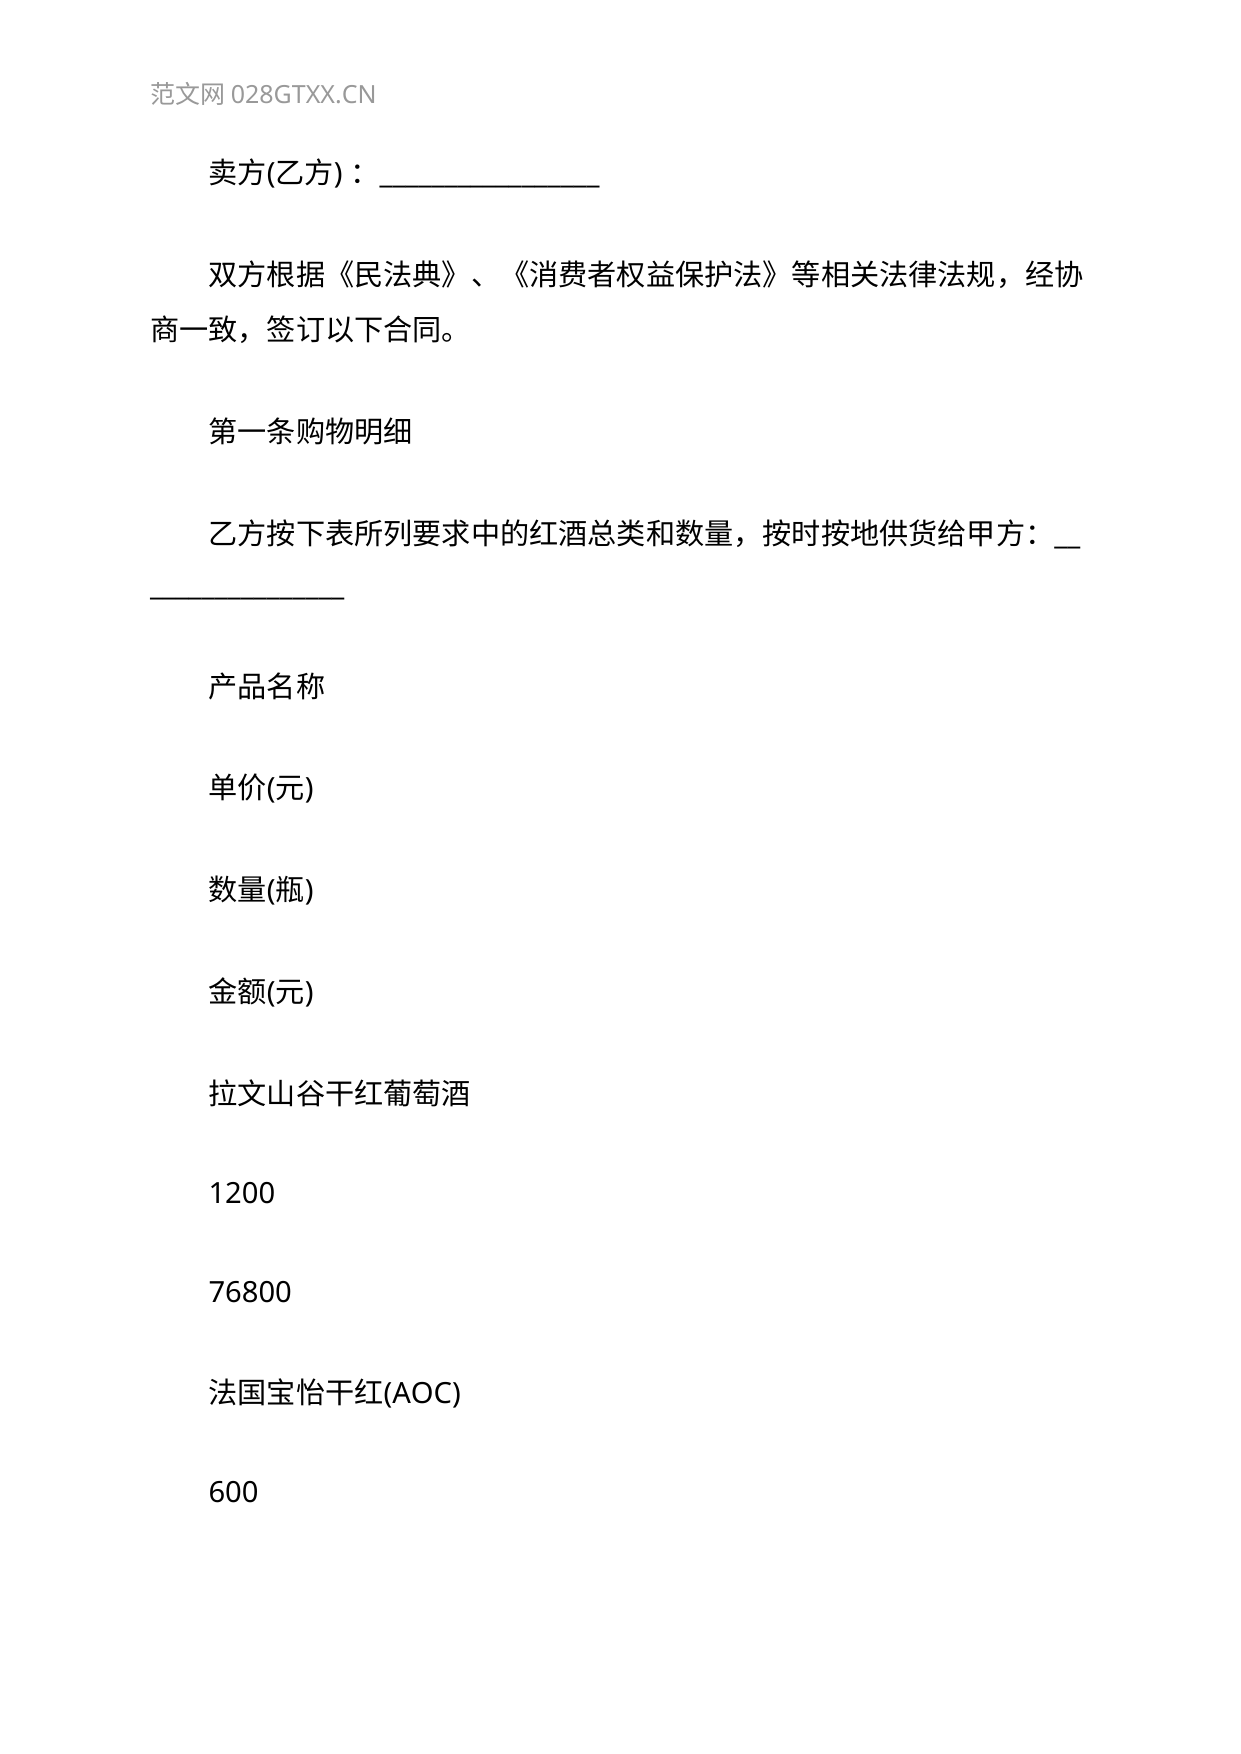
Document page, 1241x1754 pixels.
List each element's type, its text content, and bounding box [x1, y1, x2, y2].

text 产品名称 [150, 663, 1090, 705]
text 600 [150, 1471, 1090, 1511]
text 卖方(乙方) ：_________________ [150, 150, 1090, 192]
text 乙方按下表所列要求中的红酒总类和数量，按时按地供货给甲方：_________________ [150, 510, 1090, 604]
text 单价(元) [150, 765, 1090, 807]
text 数量(瓶) [150, 867, 1090, 909]
text 双方根据《民法典》、《消费者权益保护法》等相关法律法规，经协商一致，签订以下合同。 [150, 252, 1090, 349]
text 第一条购物明细 [150, 409, 1090, 451]
text 76800 [150, 1271, 1090, 1311]
text 金额(元) [150, 969, 1090, 1011]
text 法国宝怡干红(AOC) [150, 1369, 1090, 1412]
text 1200 [150, 1173, 1090, 1212]
text 拉文山谷干红葡萄酒 [150, 1071, 1090, 1113]
